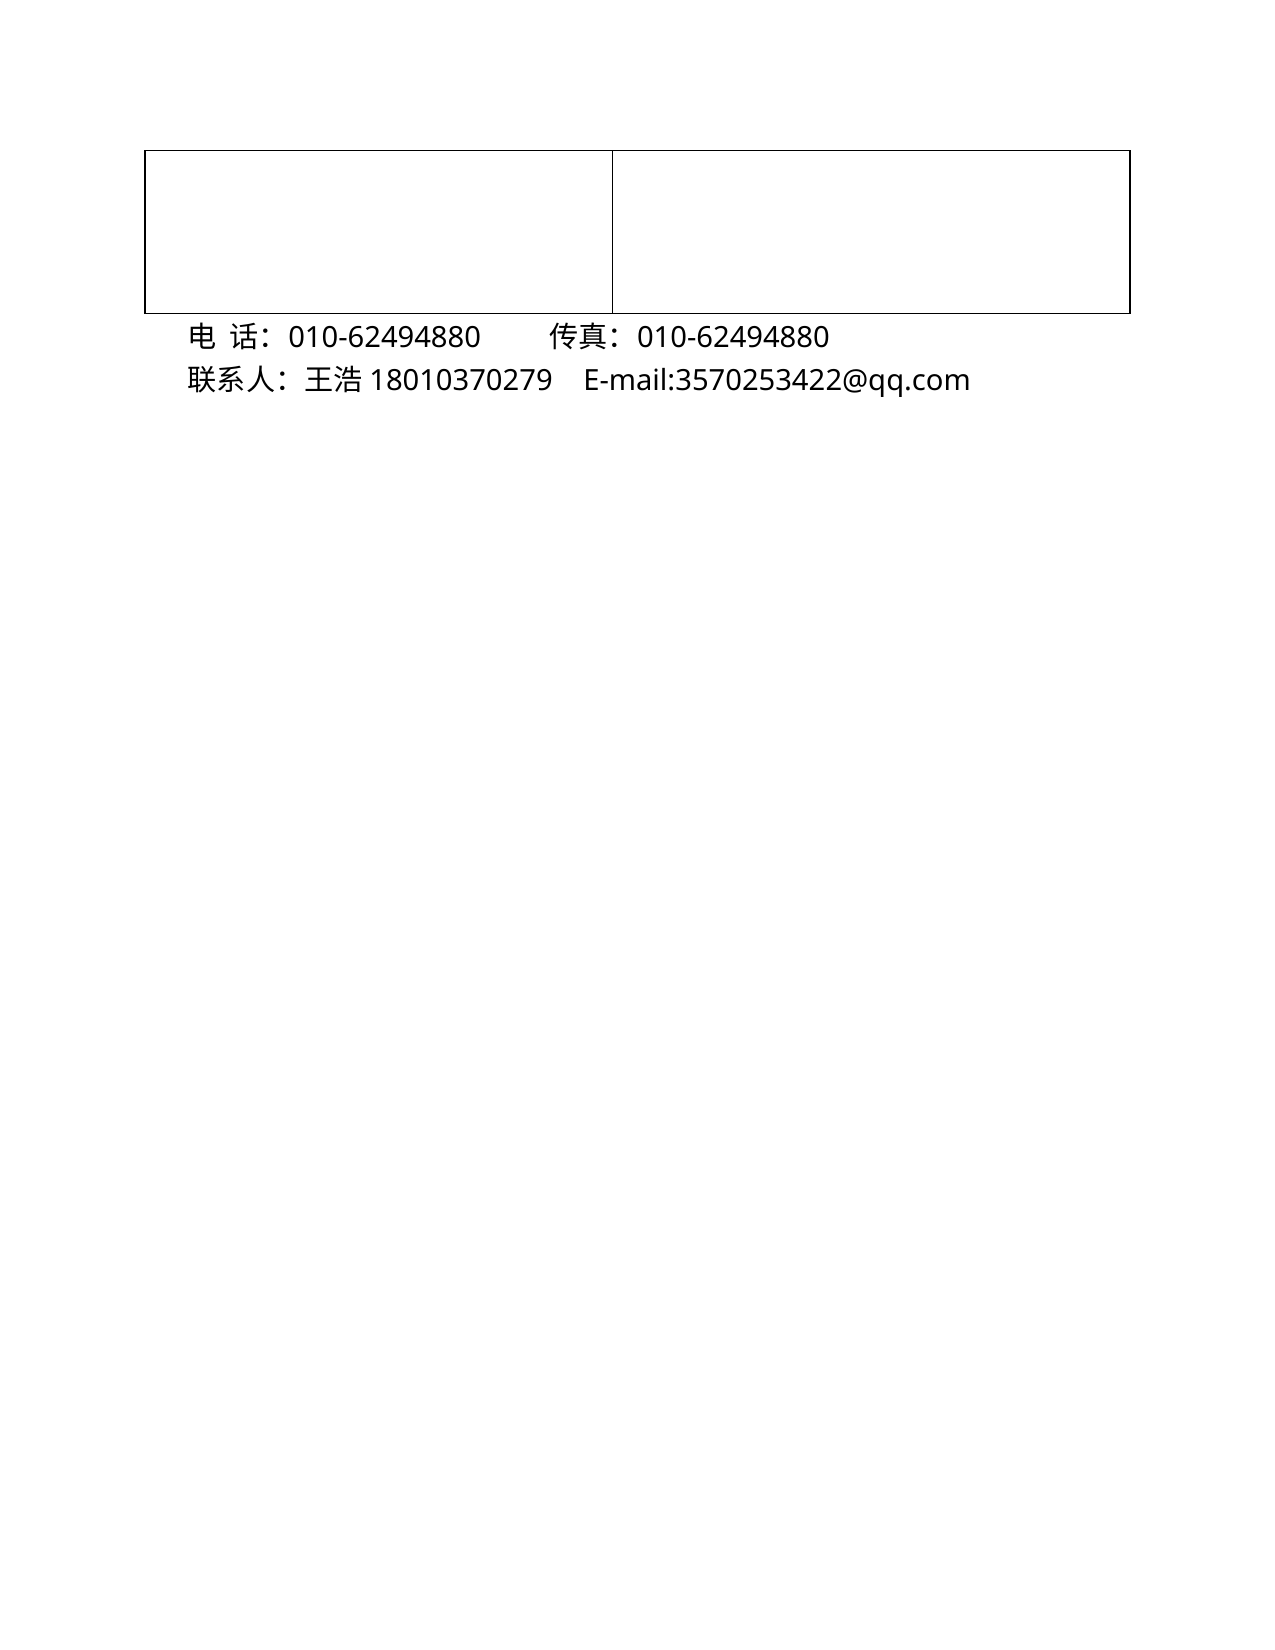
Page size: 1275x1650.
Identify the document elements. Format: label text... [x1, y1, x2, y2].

text 电 话：010-62494880 传真：010-62494880 [187, 314, 1087, 356]
table_cell [146, 151, 612, 313]
table_cell [613, 151, 1129, 313]
text 联系人：王浩 18010370279 E-mail:3570253422@qq.com [187, 356, 1087, 399]
